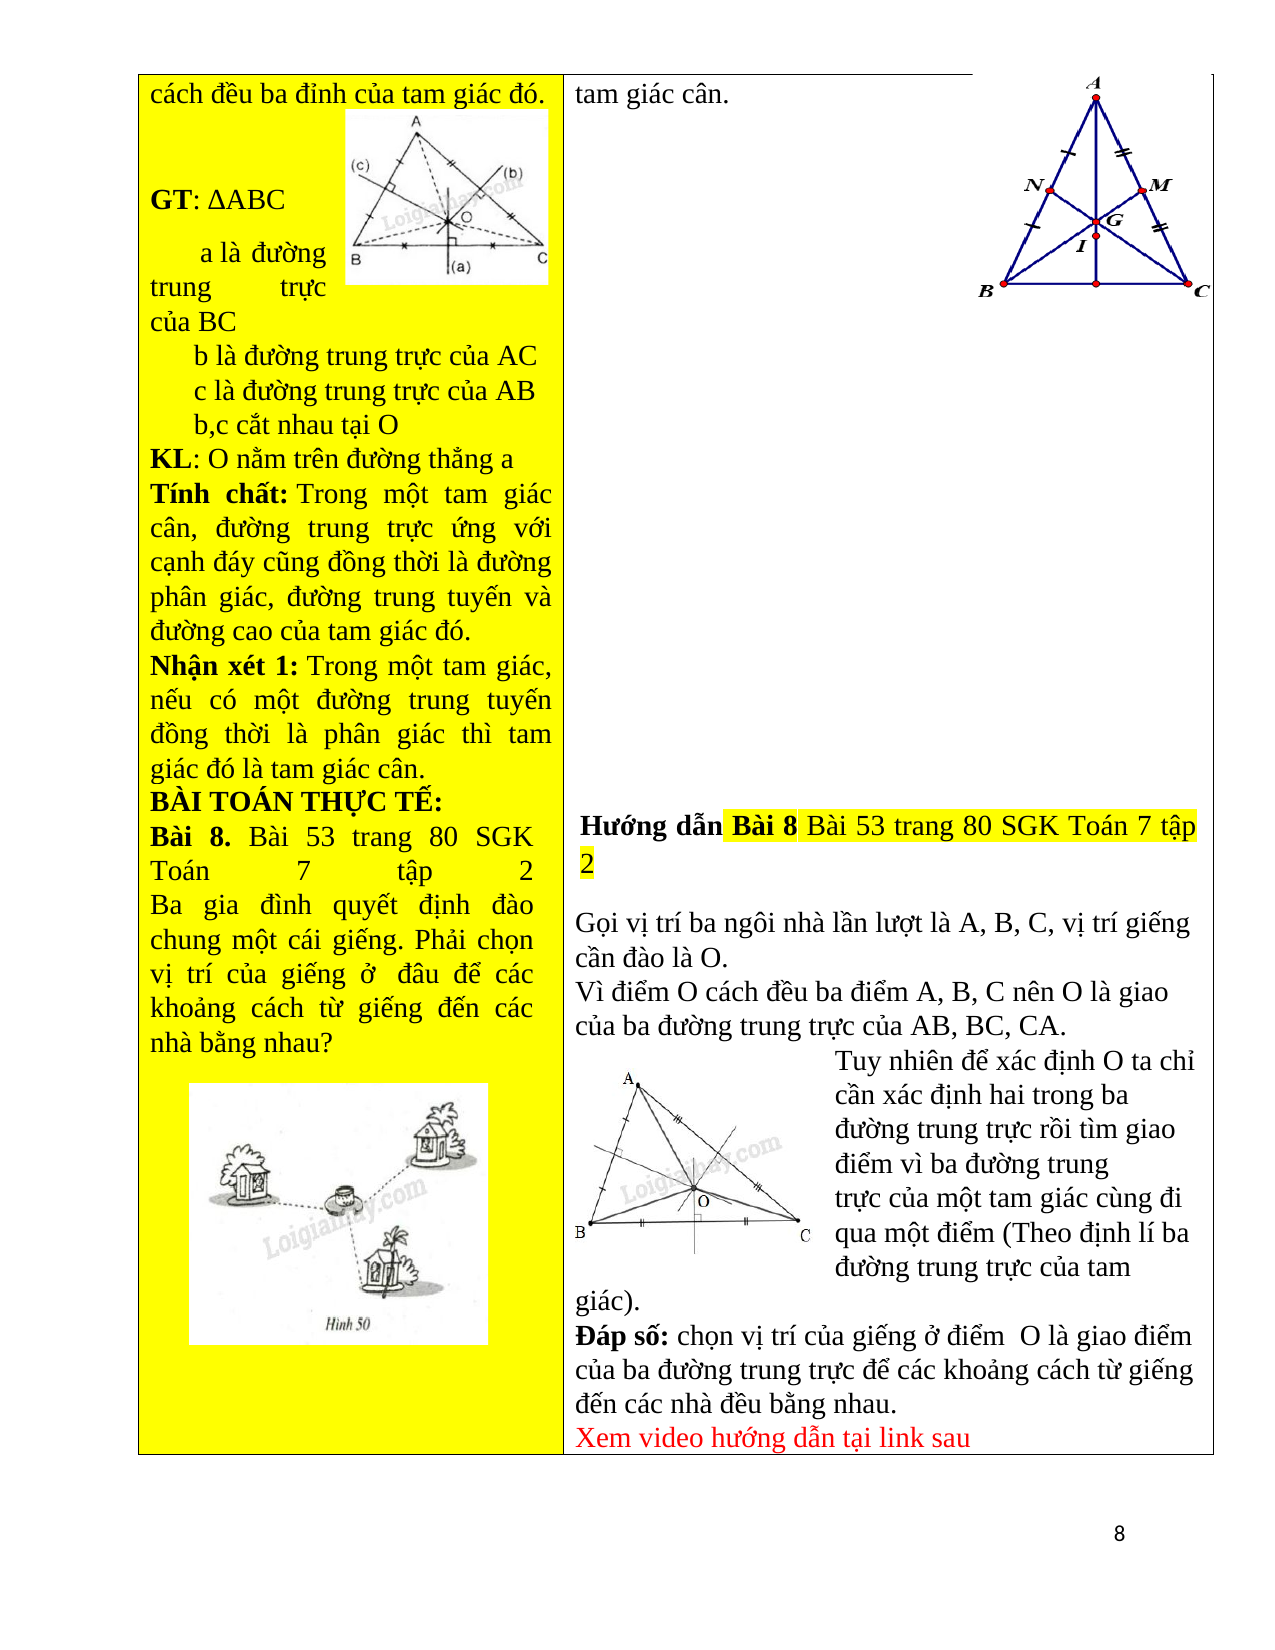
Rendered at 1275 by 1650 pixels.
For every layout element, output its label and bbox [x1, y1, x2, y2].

picture [575, 1068, 816, 1255]
table_cell [564, 75, 1213, 1454]
picture [345, 109, 549, 285]
picture [972, 73, 1212, 300]
table_cell [139, 75, 563, 1454]
picture [189, 1083, 489, 1345]
